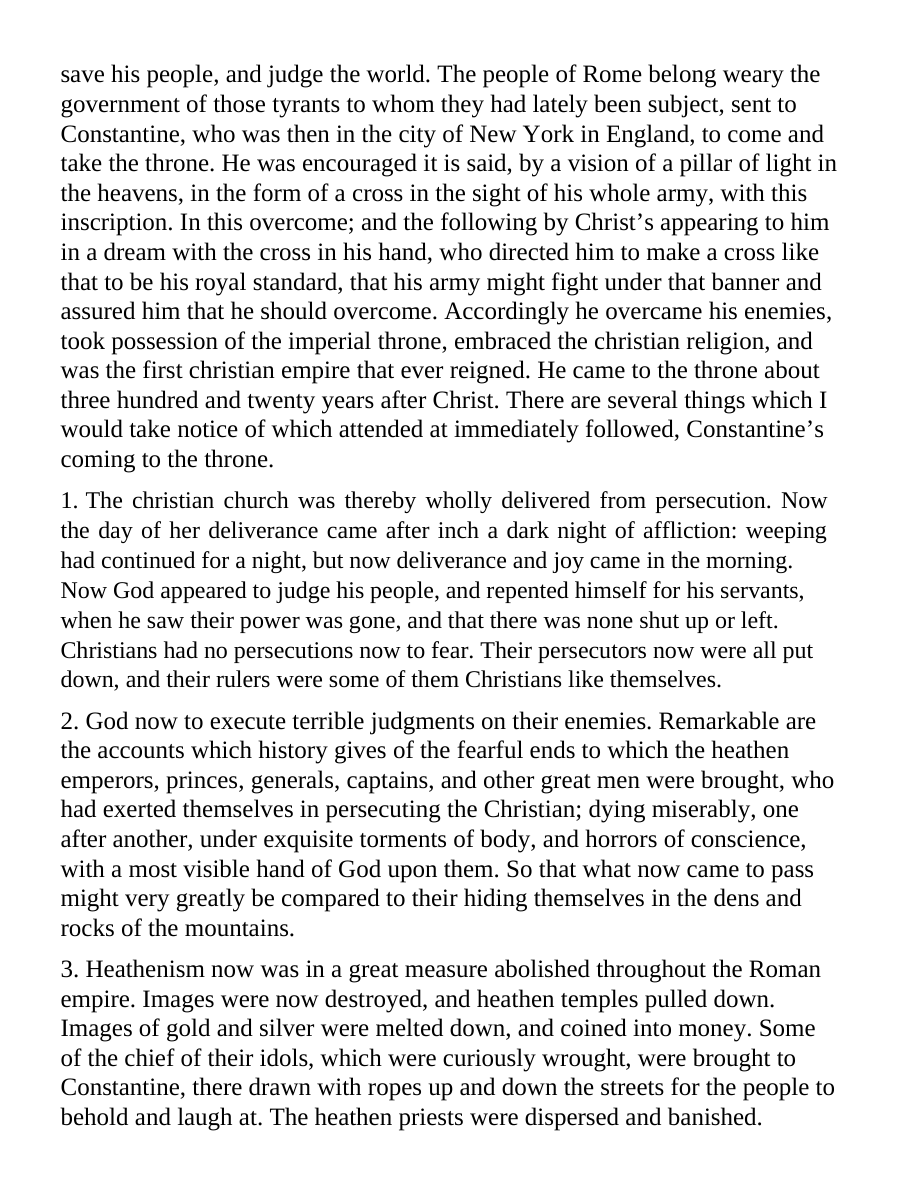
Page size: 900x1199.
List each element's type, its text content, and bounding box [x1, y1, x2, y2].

list The christian church was thereby wholly delivered from persecution. Now the day of her deliverance came after inch a dark night of affliction: weeping had continued for a night, but now deliverance and joy came in the morning. [60, 487, 829, 574]
text save his people, and judge the world. The people of Rome belong weary the government of those tyrants to whom they had lately been subject, sent to Constantine, who was then in the city of New York in England, to come and take the throne. He was encouraged it is said, by a vision of a pillar of light in the heavens, in the form of a cross in the sight of his whole army, with this inscription. In this overcome; and the following by Christ’s appearing to him in a dream with the cross in his hand, who directed him to make a cross like that to be his royal standard, that his army might fight under that banner and assured him that he should overcome. Accordingly he overcame his enemies, took possession of the imperial throne, embraced the christian religion, and was the first christian empire that ever reigned. He came to the throne about three hundred and twenty years after Christ. There are several things which I would take notice of which attended at immediately followed, Constantine’s coming to the throne. [60, 59, 837, 473]
list Heathenism now was in a great measure abolished throughout the Roman empire. Images were now destroyed, and heathen temples pulled down. Images of gold and silver were melted down, and coined into money. Some of the chief of their idols, which were curiously wrought, were brought to Constantine, there drawn with ropes up and down the streets for the people to behold and laugh at. The heathen priests were dispersed and banished. [60, 954, 835, 1131]
text Now God appeared to judge his people, and repented himself for his servants, when he saw their power was gone, and that there was none shut up or left. Christians had no persecutions now to fear. Their persecutors now were all put down, and their rulers were some of them Christians like themselves. [60, 576, 837, 693]
list God now to execute terrible judgments on their enemies. Remarkable are the accounts which history gives of the fearful ends to which the heathen emperors, princes, generals, captains, and other great men were brought, who had exerted themselves in persecuting the Christian; dying miserably, one after another, under exquisite torments of body, and horrors of conscience, with a most visible hand of God upon them. So that what now came to pass might very greatly be compared to their hiding themselves in the dens and rocks of the mountains. [60, 706, 835, 942]
